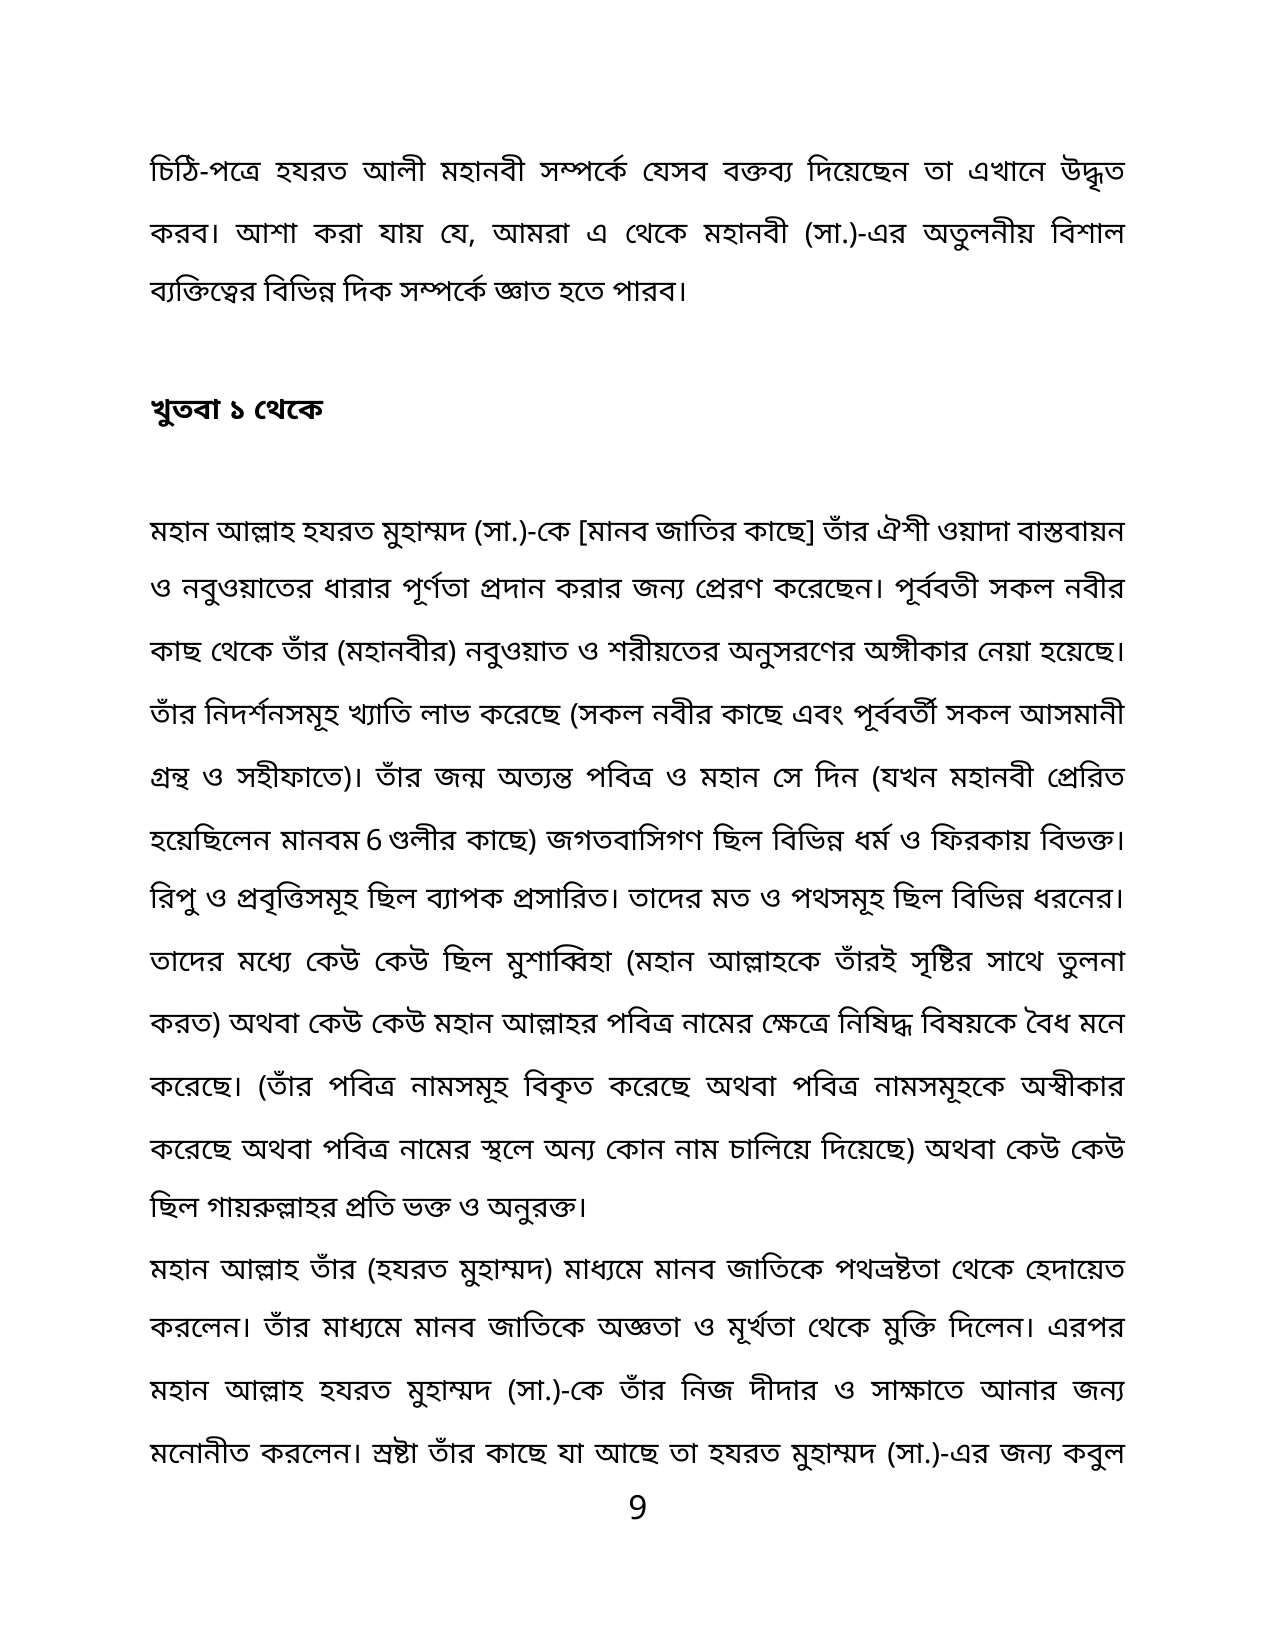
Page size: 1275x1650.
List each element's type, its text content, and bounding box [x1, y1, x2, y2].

text খুতবা ১ থেকে [150, 392, 1125, 431]
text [150, 150, 1125, 314]
text মহান আল্লাহ হযরত মুহাম্মদ (সা.)-কে [মানব জাতির কাছে] তাঁর ঐশী ওয়াদা বাস্তবায়ন ও নবুওয়াতের ধারার পূর্ণতা প্রদান করার জন্য প্রেরণ করেছেন। পূর্ববতী সকল নবীর কাছ থেকে তাঁর (মহানবীর) নবুওয়াত ও শরীয়তের অনুসরণের অঙ্গীকার নেয়া হয়েছে। তাঁর নিদর্শনসমূহ খ্যাতি লাভ করেছে (সকল নবীর কাছে এবং পূর্ববর্তী সকল আসমানী গ্রন্থ ও সহীফাতে)। তাঁর জন্ম অত্যন্ত পবিত্র ও মহান সে দিন (যখন মহানবী প্রেরিত হয়েছিলেন মানবম6ণ্ডলীর কাছে) জগতবাসিগণ ছিল বিভিন্ন ধর্ম ও ফিরকায় বিভক্ত। রিপু ও প্রবৃত্তিসমূহ ছিল ব্যাপক প্রসারিত। তাদের মত ও পথসমূহ ছিল বিভিন্ন ধরনের। তাদের মধ্যে কেউ কেউ ছিল মুশাব্বিহা (মহান আল্লাহকে তাঁরই সৃষ্টির সাথে তুলনা করত) অথবা কেউ কেউ মহান আল্লাহর পবিত্র নামের ক্ষেত্রে নিষিদ্ধ বিষয়কে বৈধ মনে করেছে। (তাঁর পবিত্র নামসমূহ বিকৃত করেছে অথবা পবিত্র নামসমূহকে অস্বীকার করেছে অথবা পবিত্র নামের স্থলে অন্য কোন নাম চালিয়ে দিয়েছে) অথবা কেউ কেউ ছিল গায়রুল্লাহর প্রতি ভক্ত ও অনুরক্ত। [150, 510, 1125, 1229]
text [150, 1248, 1125, 1475]
